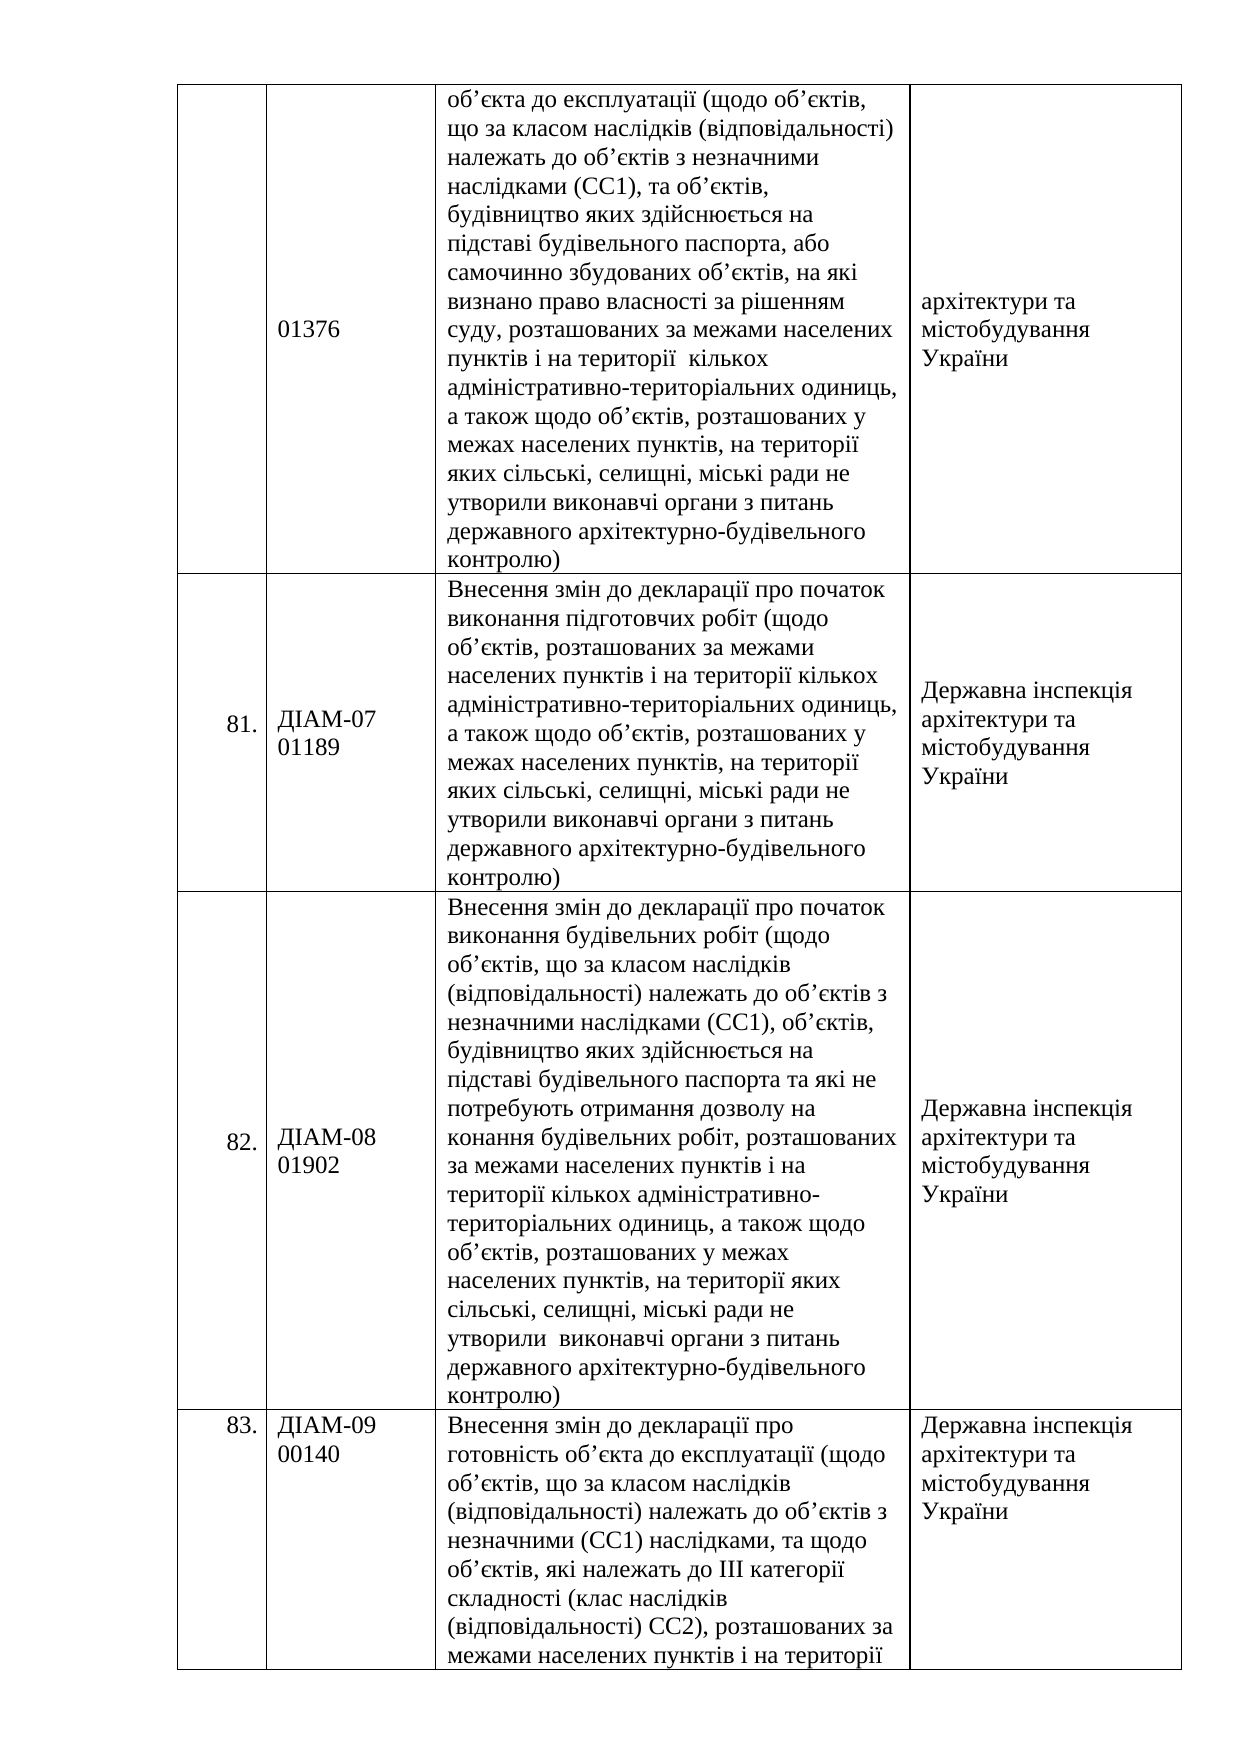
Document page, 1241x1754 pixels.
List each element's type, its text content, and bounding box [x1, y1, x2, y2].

table_cell [178, 892, 266, 1409]
table_cell Державна інспекція архітектури та містобудування України [911, 85, 1181, 573]
table_cell [178, 574, 266, 891]
table_cell Внесення змін до декларації про початок виконання будівельних робіт (щодо об’єктів, що за класом наслідків (відповідальності) належать до об’єктів з незначними наслідками (СС1), об’єктів, будівництво яких здійснюється на підставі будівельного паспорта та які не потребують отримання дозволу на конання будівельних робіт, розташованих за межами населених пунктів і на території кількох адміністративно-територіальних одиниць, а також щодо об’єктів, розташованих у межах населених пунктів, на території яких сільські, селищні, міські ради не утворили виконавчі органи з питань державного архітектурно-будівельного контролю) [436, 892, 909, 1409]
table_cell [178, 1410, 266, 1669]
table_cell Державна інспекція архітектури та містобудування України [911, 574, 1181, 891]
table_cell ДІАМ-08 01902 [267, 892, 435, 1409]
table_cell ДІАМ-07 01189 [267, 574, 435, 891]
table_cell Внесення змін до декларації про початок виконання підготовчих робіт (щодо об’єктів, розташованих за межами населених пунктів і на території кількох адміністративно-територіальних одиниць, а також щодо об’єктів, розташованих у межах населених пунктів, на території яких сільські, селищні, міські ради не утворили виконавчі органи з питань державного архітектурно-будівельного контролю) [436, 574, 909, 891]
table_cell [178, 85, 266, 573]
table_cell Державна інспекція архітектури та містобудування України [911, 1410, 1181, 1669]
table_cell ДІАМ-06 01376 [267, 85, 435, 573]
table_cell ДІАМ-09 00140 [267, 1410, 435, 1669]
table_cell Державна інспекція архітектури та містобудування України [911, 892, 1181, 1409]
